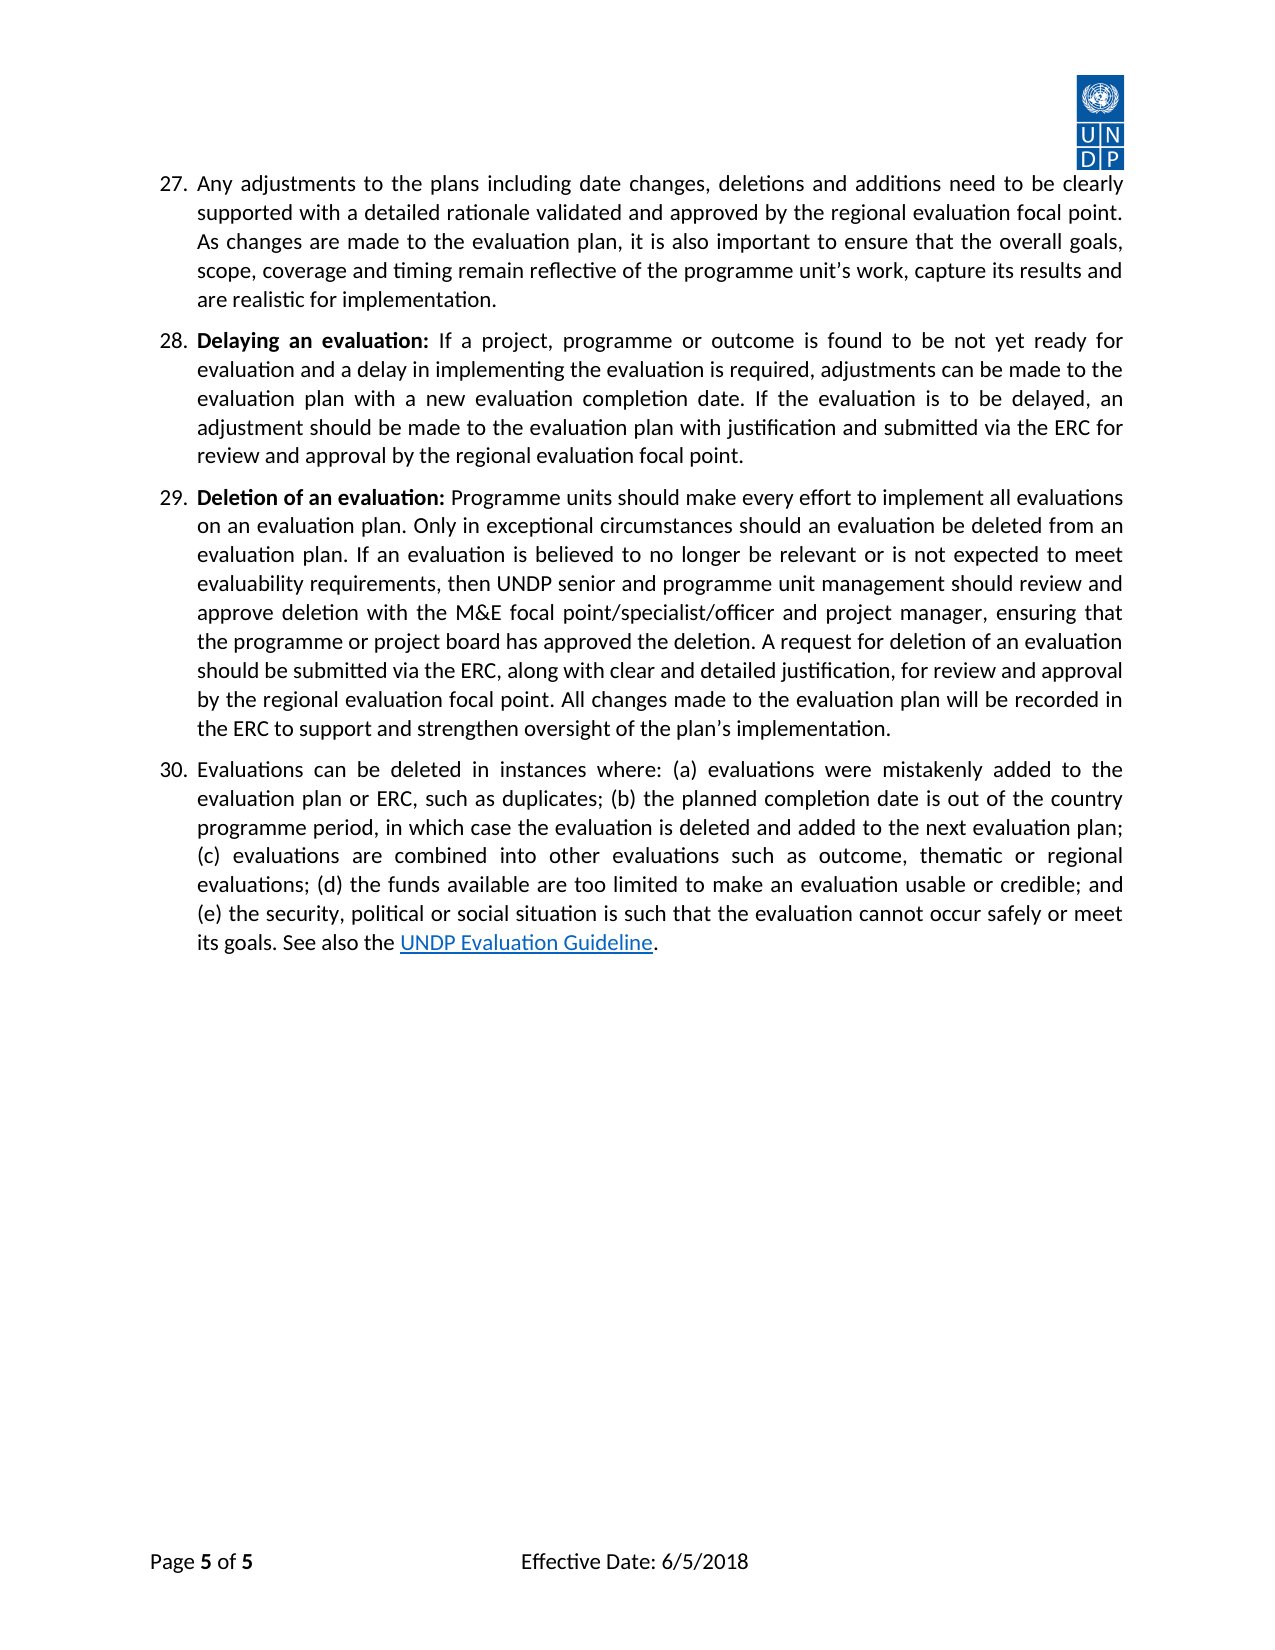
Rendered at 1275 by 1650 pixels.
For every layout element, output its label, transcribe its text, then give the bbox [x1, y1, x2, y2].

list Evaluations can be deleted in instances where: (a) evaluations were mistakenly added to the evaluation plan or ERC, such as duplicates; (b) the planned completion date is out of the country programme period, in which case the evaluation is deleted and added to the next evaluation plan; (c) evaluations are combined into other evaluations such as outcome, thematic or regional evaluations; (d) the funds available are too limited to make an evaluation usable or credible; and (e) the security, political or social situation is such that the evaluation cannot occur safely or meet its goals. See also the UNDP Evaluation Guideline. [159, 755, 1125, 956]
list Delaying an evaluation: If a project, programme or outcome is found to be not yet ready for evaluation and a delay in implementing the evaluation is required, adjustments can be made to the evaluation plan with a new evaluation completion date. If the evaluation is to be delayed, an adjustment should be made to the evaluation plan with justification and submitted via the ERC for review and approval by the regional evaluation focal point. [159, 326, 1125, 469]
list Deletion of an evaluation: Programme units should make every effort to implement all evaluations on an evaluation plan. Only in exceptional circumstances should an evaluation be deleted from an evaluation plan. If an evaluation is believed to no longer be relevant or is not expected to meet evaluability requirements, then UNDP senior and programme unit management should review and approve deletion with the M&E focal point/specialist/officer and project manager, ensuring that the programme or project board has approved the deletion. A request for deletion of an evaluation should be submitted via the ERC, along with clear and detailed justification, for review and approval by the regional evaluation focal point. All changes made to the evaluation plan will be recorded in the ERC to support and strengthen oversight of the plan’s implementation. [159, 483, 1125, 742]
list Any adjustments to the plans including date changes, deletions and additions need to be clearly supported with a detailed rationale validated and approved by the regional evaluation focal point. As changes are made to the evaluation plan, it is also important to ensure that the overall goals, scope, coverage and timing remain reflective of the programme unit’s work, capture its results and are realistic for implementation. [159, 169, 1125, 313]
picture [1075, 75, 1125, 170]
